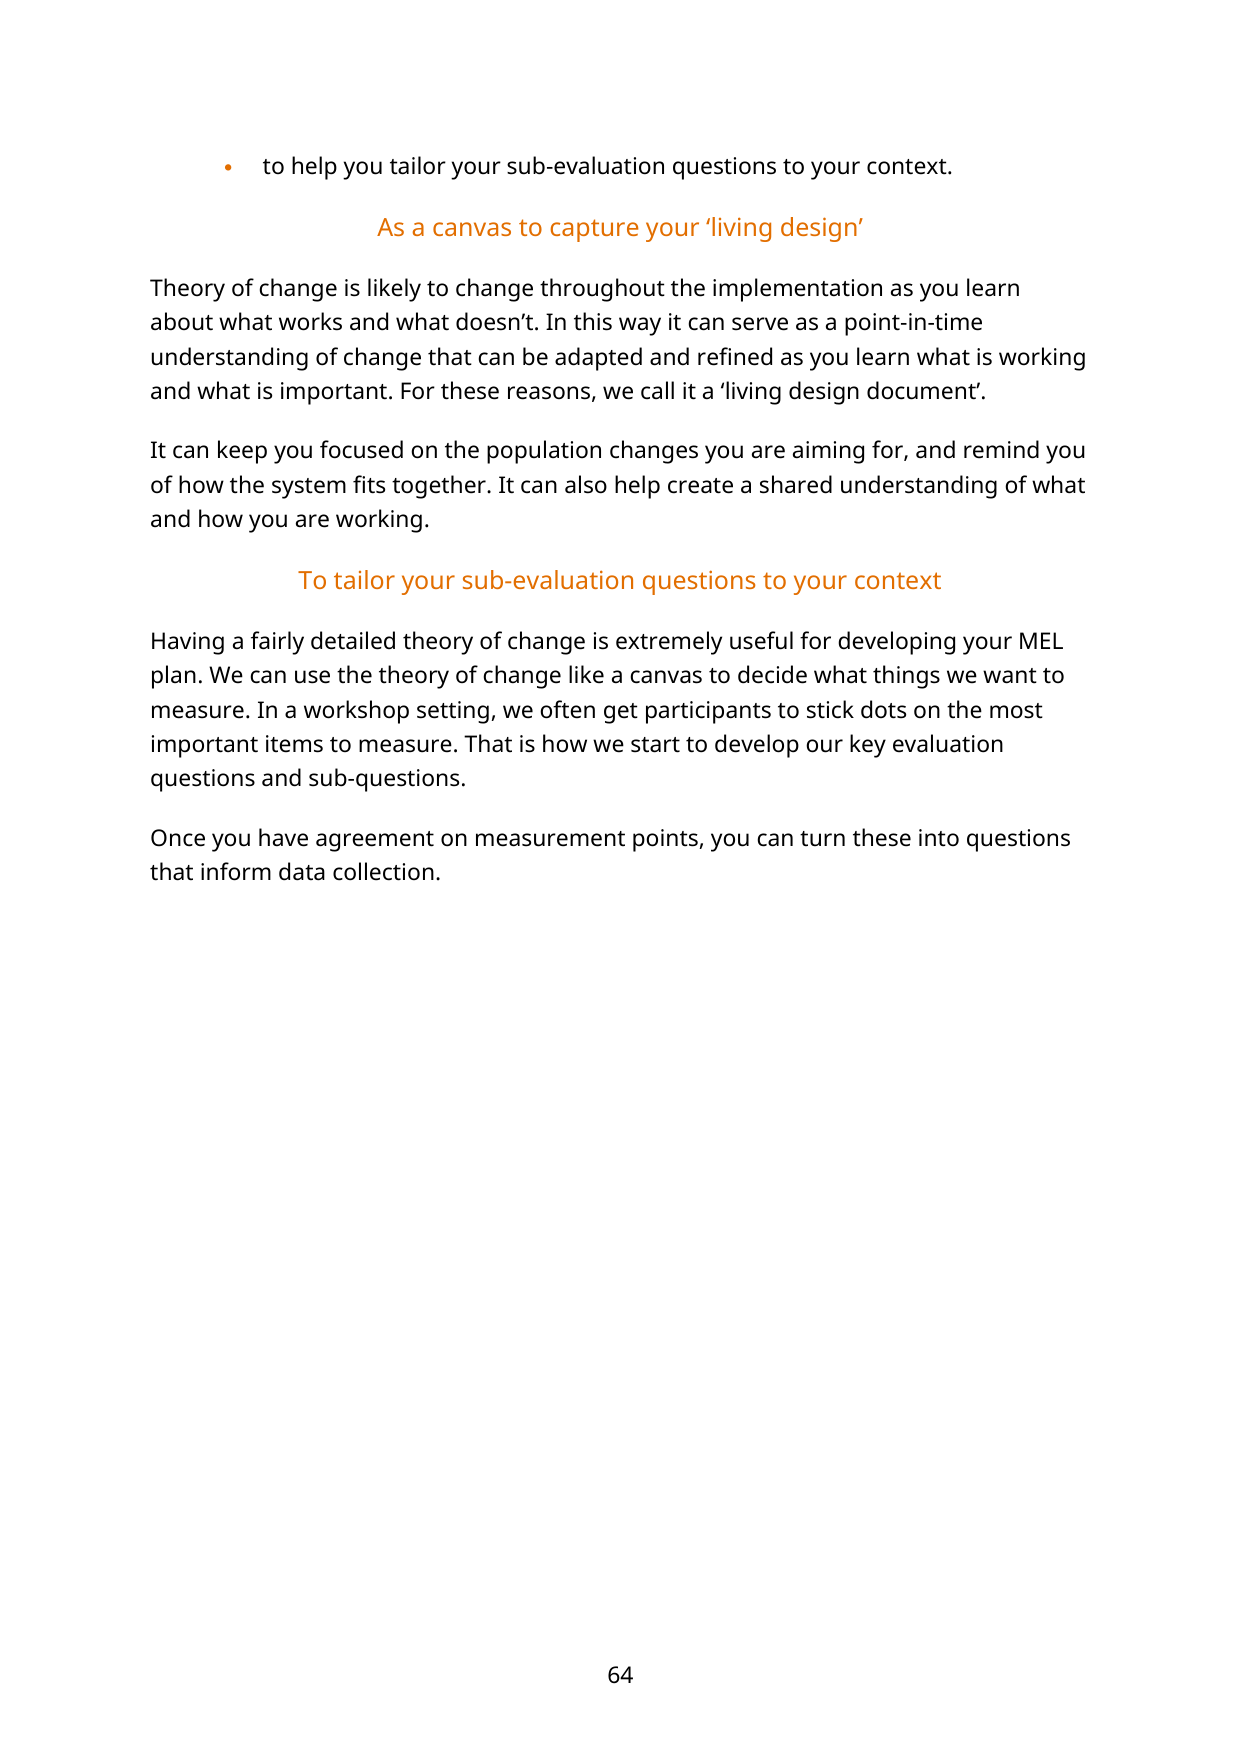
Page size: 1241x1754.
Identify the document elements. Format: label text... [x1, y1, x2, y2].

subtitle As a canvas to capture your ‘living design’ [150, 209, 1090, 243]
text to help you tailor your sub-evaluation questions to your context. [225, 150, 1090, 181]
text Having a fairly detailed theory of change is extremely useful for developing your MEL plan. We can use the theory of change like a canvas to decide what things we want to measure. In a workshop setting, we often get participants to stick dots on the most important items to measure. That is how we start to develop our key evaluation questions and sub-questions. [150, 625, 1090, 793]
text Once you have agreement on measurement points, you can turn these into questions that inform data collection. [150, 822, 1090, 887]
text Theory of change is likely to change throughout the implementation as you learn about what works and what doesn’t. In this way it can serve as a point-in-time understanding of change that can be adapted and refined as you learn what is working and what is important. For these reasons, we call it a ‘living design document’. [150, 272, 1090, 406]
text It can keep you focused on the population changes you are aiming for, and remind you of how the system fits together. It can also help create a shared understanding of what and how you are working. [150, 434, 1090, 534]
subtitle To tailor your sub-evaluation questions to your context [150, 562, 1090, 596]
